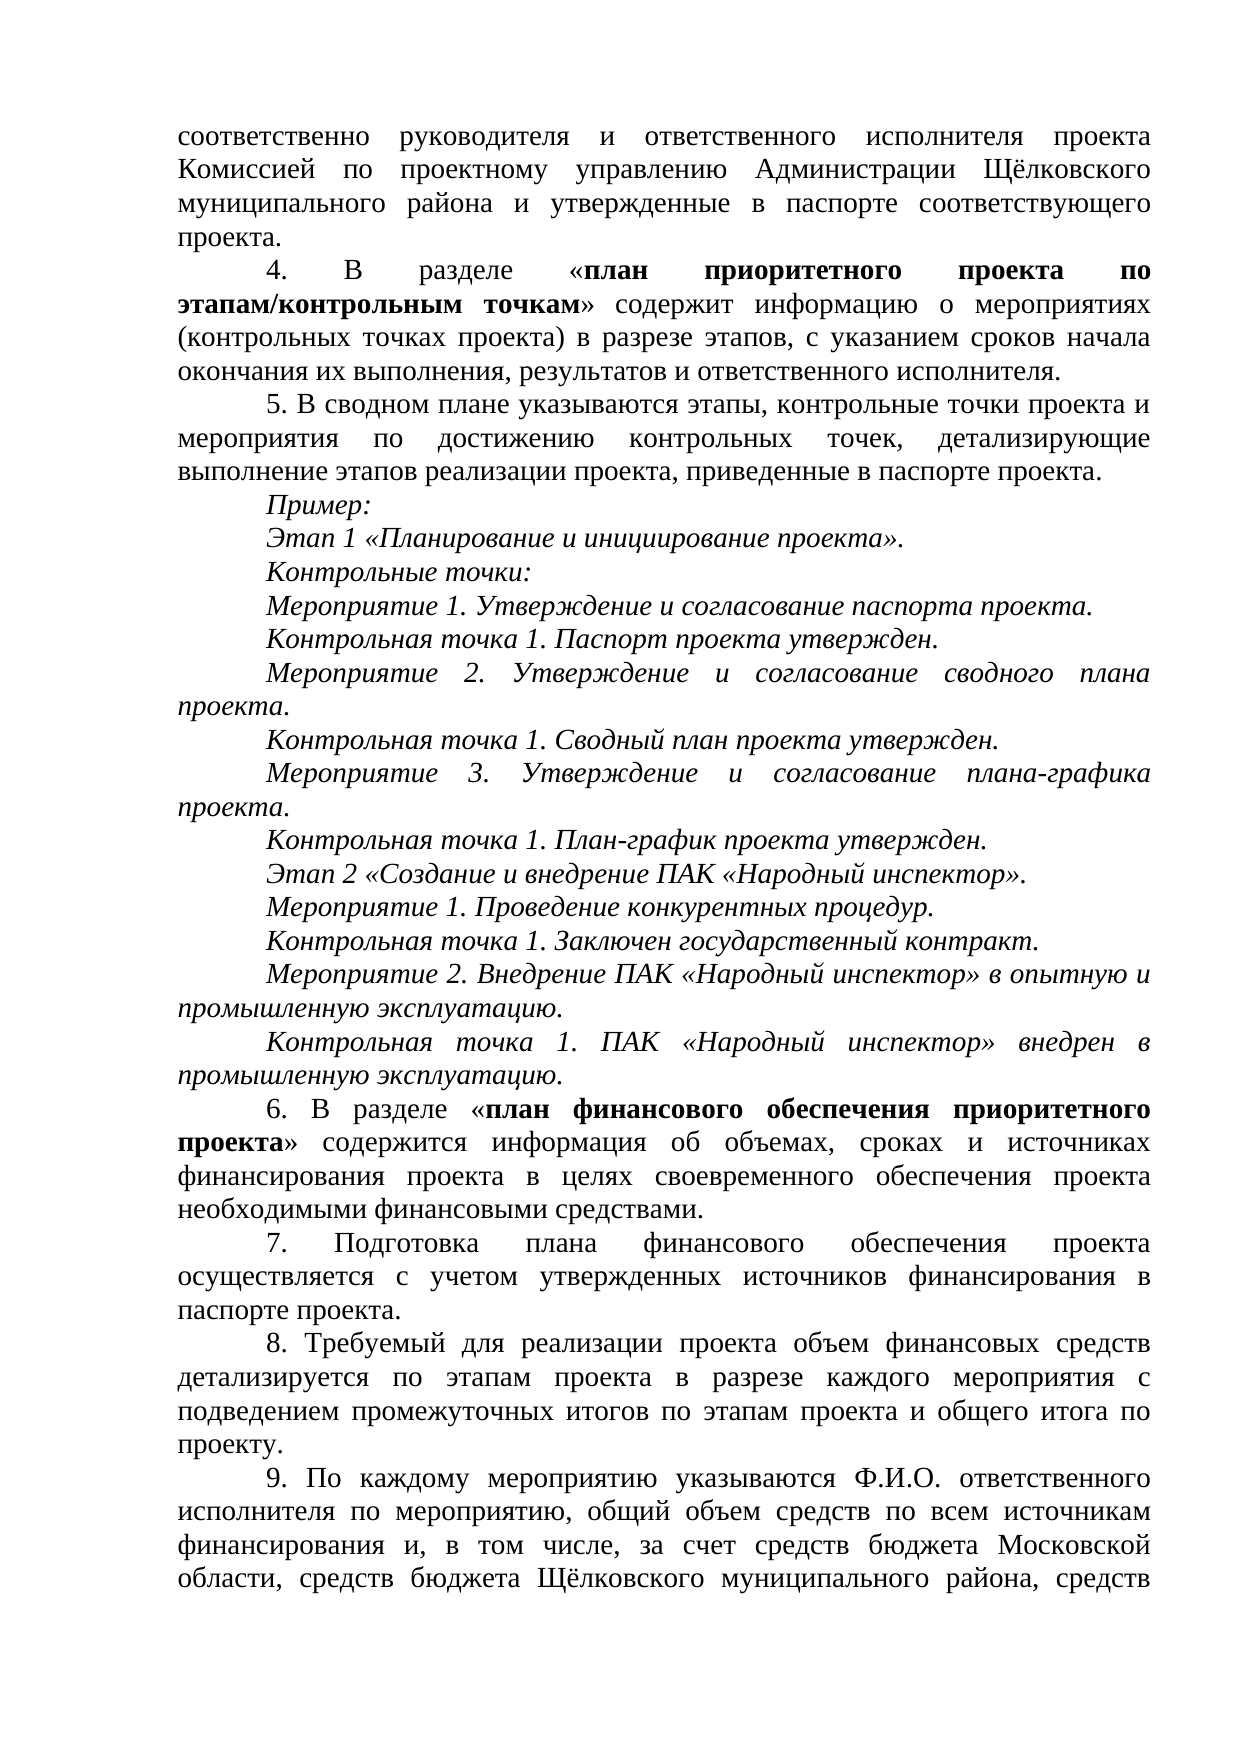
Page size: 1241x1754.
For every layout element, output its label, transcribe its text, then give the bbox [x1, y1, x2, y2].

text Мероприятие 1. Проведение конкурентных процедур. [177, 889, 1152, 923]
text Мероприятие 2. Утверждение и согласование сводного плана проекта. [177, 655, 1152, 722]
text 7. Подготовка плана финансового обеспечения проекта осуществляется с учетом утвержденных источников финансирования в паспорте проекта. [177, 1225, 1152, 1326]
text 4. В разделе «план приоритетного проекта по этапам/контрольным точкам» содержит информацию о мероприятиях (контрольных точках проекта) в разрезе этапов, с указанием сроков начала окончания их выполнения, результатов и ответственного исполнителя. [177, 252, 1152, 386]
text 6. В разделе «план финансового обеспечения приоритетного проекта» содержится информация об объемах, сроках и источниках финансирования проекта в целях своевременного обеспечения проекта необходимыми финансовыми средствами. [177, 1091, 1152, 1225]
text 8. Требуемый для реализации проекта объем финансовых средств детализируется по этапам проекта в разрезе каждого мероприятия с подведением промежуточных итогов по этапам проекта и общего итога по проекту. [177, 1326, 1152, 1460]
text Контрольная точка 1. План-график проекта утвержден. [177, 822, 1152, 856]
text 5. В сводном плане указываются этапы, контрольные точки проекта и мероприятия по достижению контрольных точек, детализирующие выполнение этапов реализации проекта, приведенные в паспорте проекта. [177, 386, 1152, 487]
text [177, 1460, 1152, 1594]
text Мероприятие 3. Утверждение и согласование плана-графика проекта. [177, 755, 1152, 822]
text Контрольная точка 1. Сводный план проекта утвержден. [177, 722, 1152, 755]
text Этап 1 «Планирование и инициирование проекта». [177, 521, 1152, 554]
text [177, 118, 1152, 252]
text Этап 2 «Создание и внедрение ПАК «Народный инспектор». [177, 856, 1152, 889]
text Контрольные точки: [177, 554, 1152, 588]
text Пример: [177, 487, 1152, 521]
text Контрольная точка 1. ПАК «Народный инспектор» внедрен в промышленную эксплуатацию. [177, 1024, 1152, 1091]
text Мероприятие 2. Внедрение ПАК «Народный инспектор» в опытную и промышленную эксплуатацию. [177, 957, 1152, 1024]
text Контрольная точка 1. Заключен государственный контракт. [177, 923, 1152, 957]
text Мероприятие 1. Утверждение и согласование паспорта проекта. [177, 588, 1152, 621]
text Контрольная точка 1. Паспорт проекта утвержден. [177, 621, 1152, 655]
